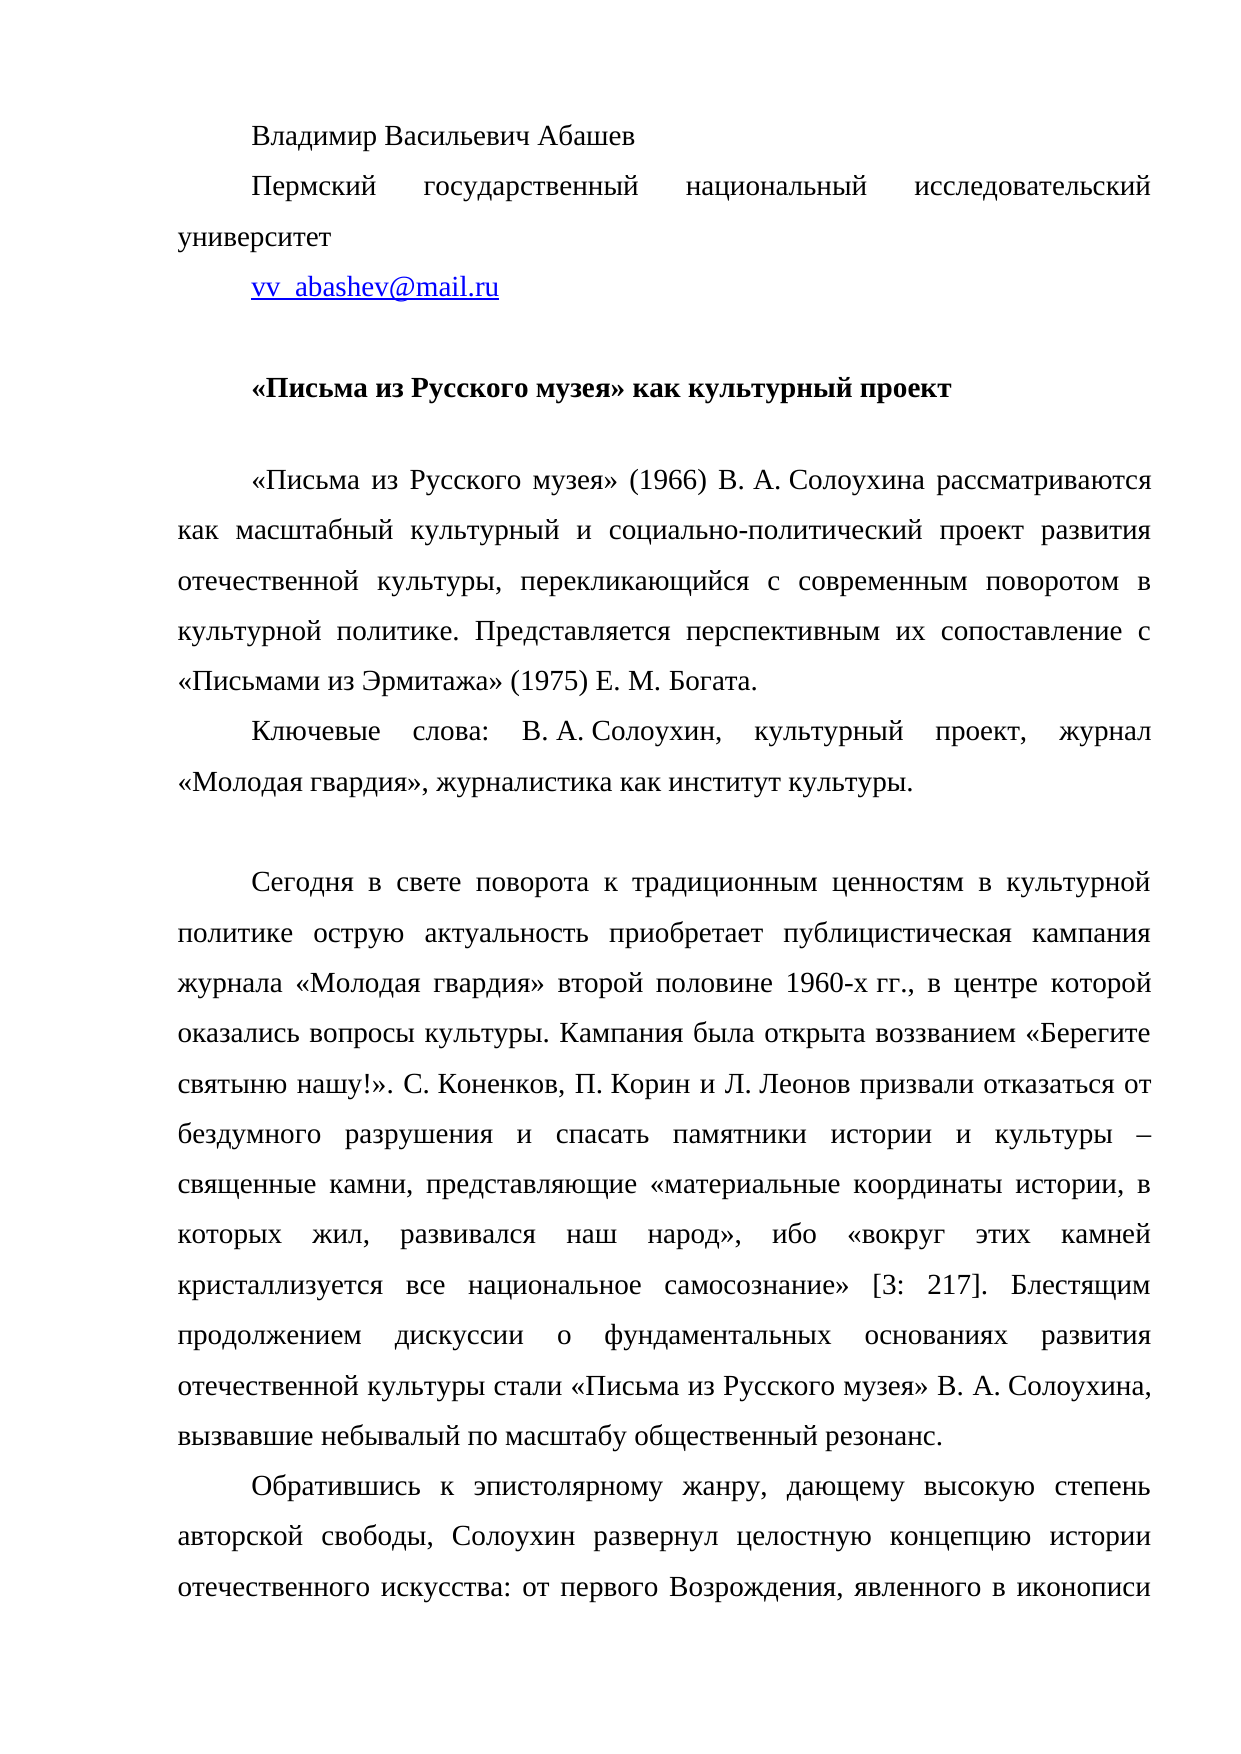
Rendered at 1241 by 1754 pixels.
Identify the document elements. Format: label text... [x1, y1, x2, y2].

text vv_abashev@mail.ru [177, 269, 1152, 303]
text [177, 1468, 1152, 1602]
text «Письма из Русского музея» (1966) В. А. Солоухина рассматриваются как масштабный культурный и социально-политический проект развития отечественной культуры, перекликающийся с современным поворотом в культурной политике. Представляется перспективным их сопоставление с «Письмами из Эрмитажа» (1975) Е. М. Богата. [177, 462, 1152, 697]
text «Письма из Русского музея» как культурный проект [177, 370, 1152, 403]
text Сегодня в свете поворота к традиционным ценностям в культурной политике острую актуальность приобретает публицистическая кампания журнала «Молодая гвардия» второй половине 1960-х гг., в центре которой оказались вопросы культуры. Кампания была открыта воззванием «Берегите святыню нашу!». С. Коненков, П. Корин и Л. Леонов призвали отказаться от бездумного разрушения и спасать памятники истории и культуры – священные камни, представляющие «материальные координаты истории, в которых жил, развивался наш народ», ибо «вокруг этих камней кристаллизуется все национальное самосознание» [3: 217]. Блестящим продолжением дискуссии о фундаментальных основаниях развития отечественной культуры стали «Письма из Русского музея» В. А. Солоухина, вызвавшие небывалый по масштабу общественный резонанс. [177, 864, 1152, 1451]
text Ключевые слова: В. А. Солоухин, культурный проект, журнал «Молодая гвардия», журналистика как институт культуры. [177, 713, 1152, 797]
text Владимир Васильевич Абашев [177, 118, 1152, 152]
text Пермский государственный национальный исследовательский университет [177, 168, 1152, 252]
